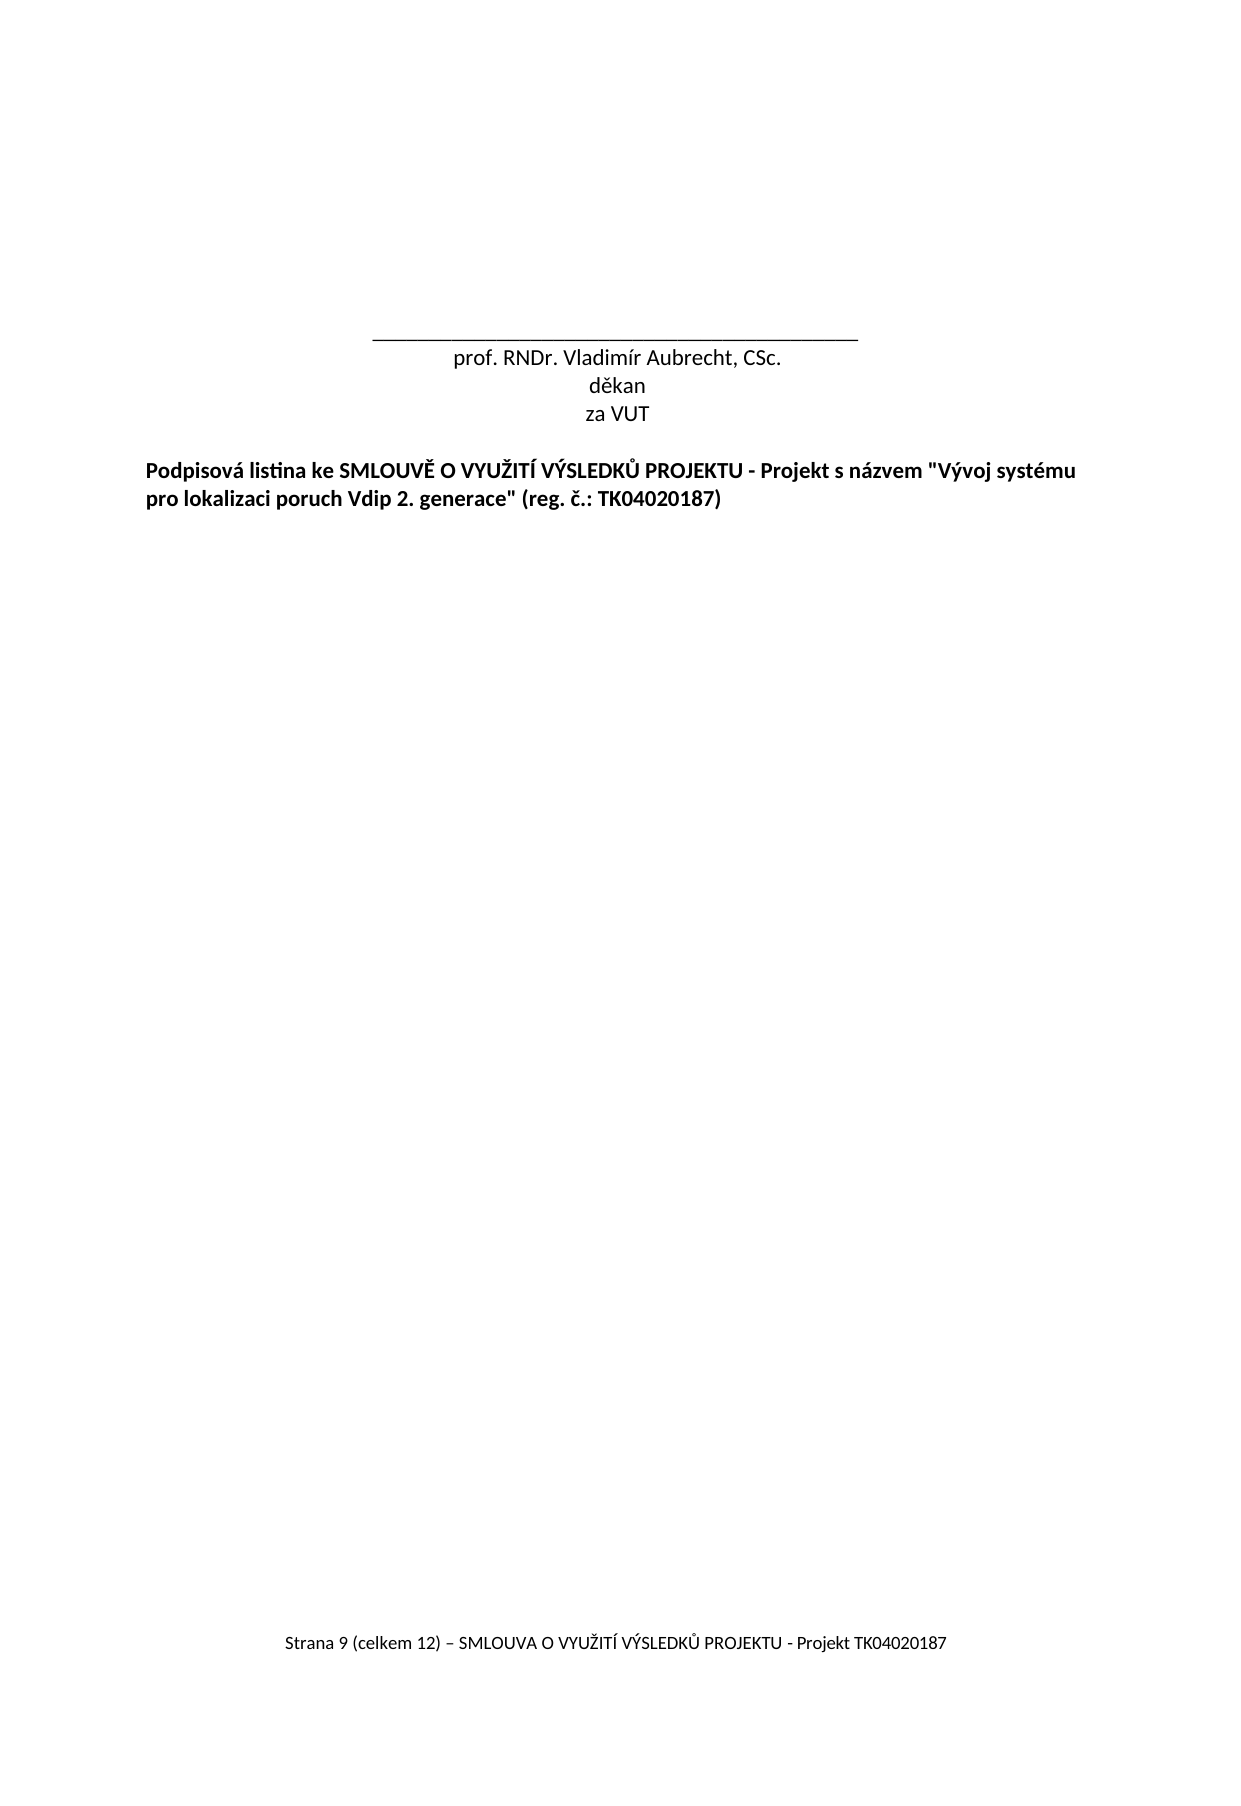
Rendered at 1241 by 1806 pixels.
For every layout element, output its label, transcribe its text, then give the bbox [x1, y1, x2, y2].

text ___________________________________________ [372, 320, 1188, 343]
text za VUT [585, 403, 1188, 426]
text Podpisová listina ke SMLOUVĚ O VYUŽITÍ VÝSLEDKŮ PROJEKTU - Projekt s názvem "Vývoj systému pro lokalizaci poruch Vdip 2. generace" (reg. č.: TK04020187) [146, 456, 1100, 512]
text prof. RNDr. Vladimír Aubrecht, CSc. děkan [453, 343, 872, 399]
text Strana 9 (celkem 12) – SMLOUVA O VYUŽITÍ VÝSLEDKŮ PROJEKTU - Projekt TK04020187 [285, 1634, 1188, 1653]
